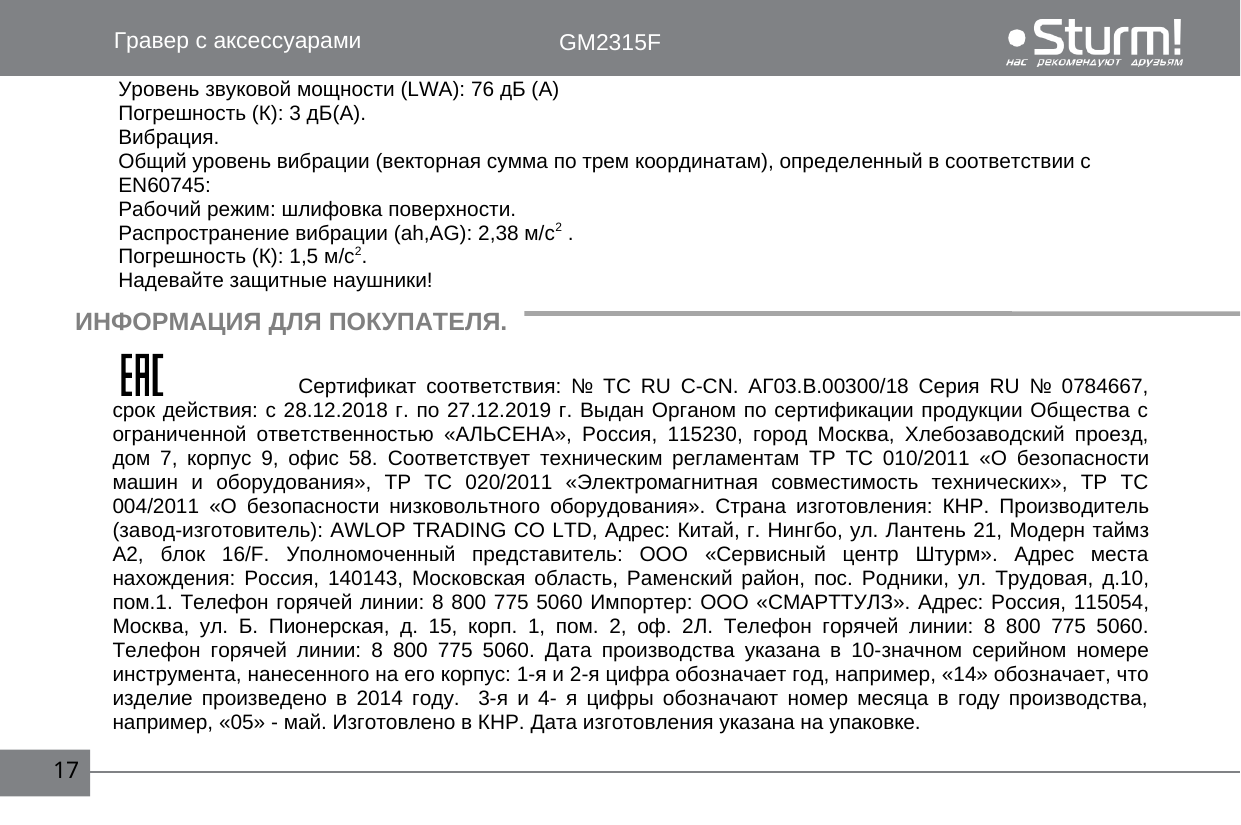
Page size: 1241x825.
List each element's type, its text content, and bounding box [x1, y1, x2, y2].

text Рабочий режим: шлифовка поверхности. [118, 196, 1152, 220]
text ИНФОРМАЦИЯ ДЛЯ ПОКУПАТЕЛЯ. [75, 307, 1150, 336]
text Общий уровень вибрации (векторная сумма по трем координатам), определенный в соответствии с EN60745: [118, 148, 1152, 196]
picture [1006, 19, 1183, 67]
text Уровень звуковой мощности (LWA): 76 дБ (A) [118, 77, 1152, 101]
text Распространение вибрации (ah,AG): 2,38 м/с2 . [118, 220, 1152, 244]
text Погрешность (К): 1,5 м/с2. [118, 244, 1152, 268]
text Погрешность (К): 3 дБ(A). [118, 101, 1152, 124]
text Сертификат соответствия: № ТС RU C-CN. АГ03.В.00300/18 Серия RU № 0784667, срок действия: с 28.12.2018 г. по 27.12.2019 г. Выдан Органом по сертификации продукции Общества с ограниченной ответственностью «АЛЬСЕНА», Россия, 115230, город Москва, Хлебозаводский проезд, дом 7, корпус 9, офис 58. Соответствует техническим регламентам ТР ТС 010/2011 «О безопасности машин и оборудования», ТР ТС 020/2011 «Электромагнитная совместимость технических», ТР ТС 004/2011 «О безопасности низковольтного оборудования». Страна изготовления: КНР. Производитель (завод-изготовитель): AWLOP TRADING CO LTD, Адрес: Китай, г. Нингбо, ул. Лантень 21, Модерн таймз А2, блок 16/F. Уполномоченный представитель: ООО «Сервисный центр Штурм». Адрес места нахождения: Россия, 140143, Московская область, Раменский район, пос. Родники, ул. Трудовая, д.10, пом.1. Телефон горячей линии: 8 800 775 5060 Импортер: ООО «СМАРТТУЛЗ». Адрес: Россия, 115054, Москва, ул. Б. Пионерская, д. 15, корп. 1, пом. 2, оф. 2Л. Телефон горячей линии: 8 800 775 5060. Телефон горячей линии: 8 800 775 5060. Дата производства указана в 10-значном серийном номере инструмента, нанесенного на его корпус: 1-я и 2-я цифра обозначает год, например, «14» обозначает, что изделие произведено в 2014 году. 3-я и 4- я цифры обозначают номер месяца в году производства, например, «05» - май. Изготовлено в КНР. Дата изготовления указана на упаковке. [112, 374, 1150, 733]
text Надевайте защитные наушники! [118, 268, 1152, 292]
text Вибрация. [118, 124, 1152, 148]
